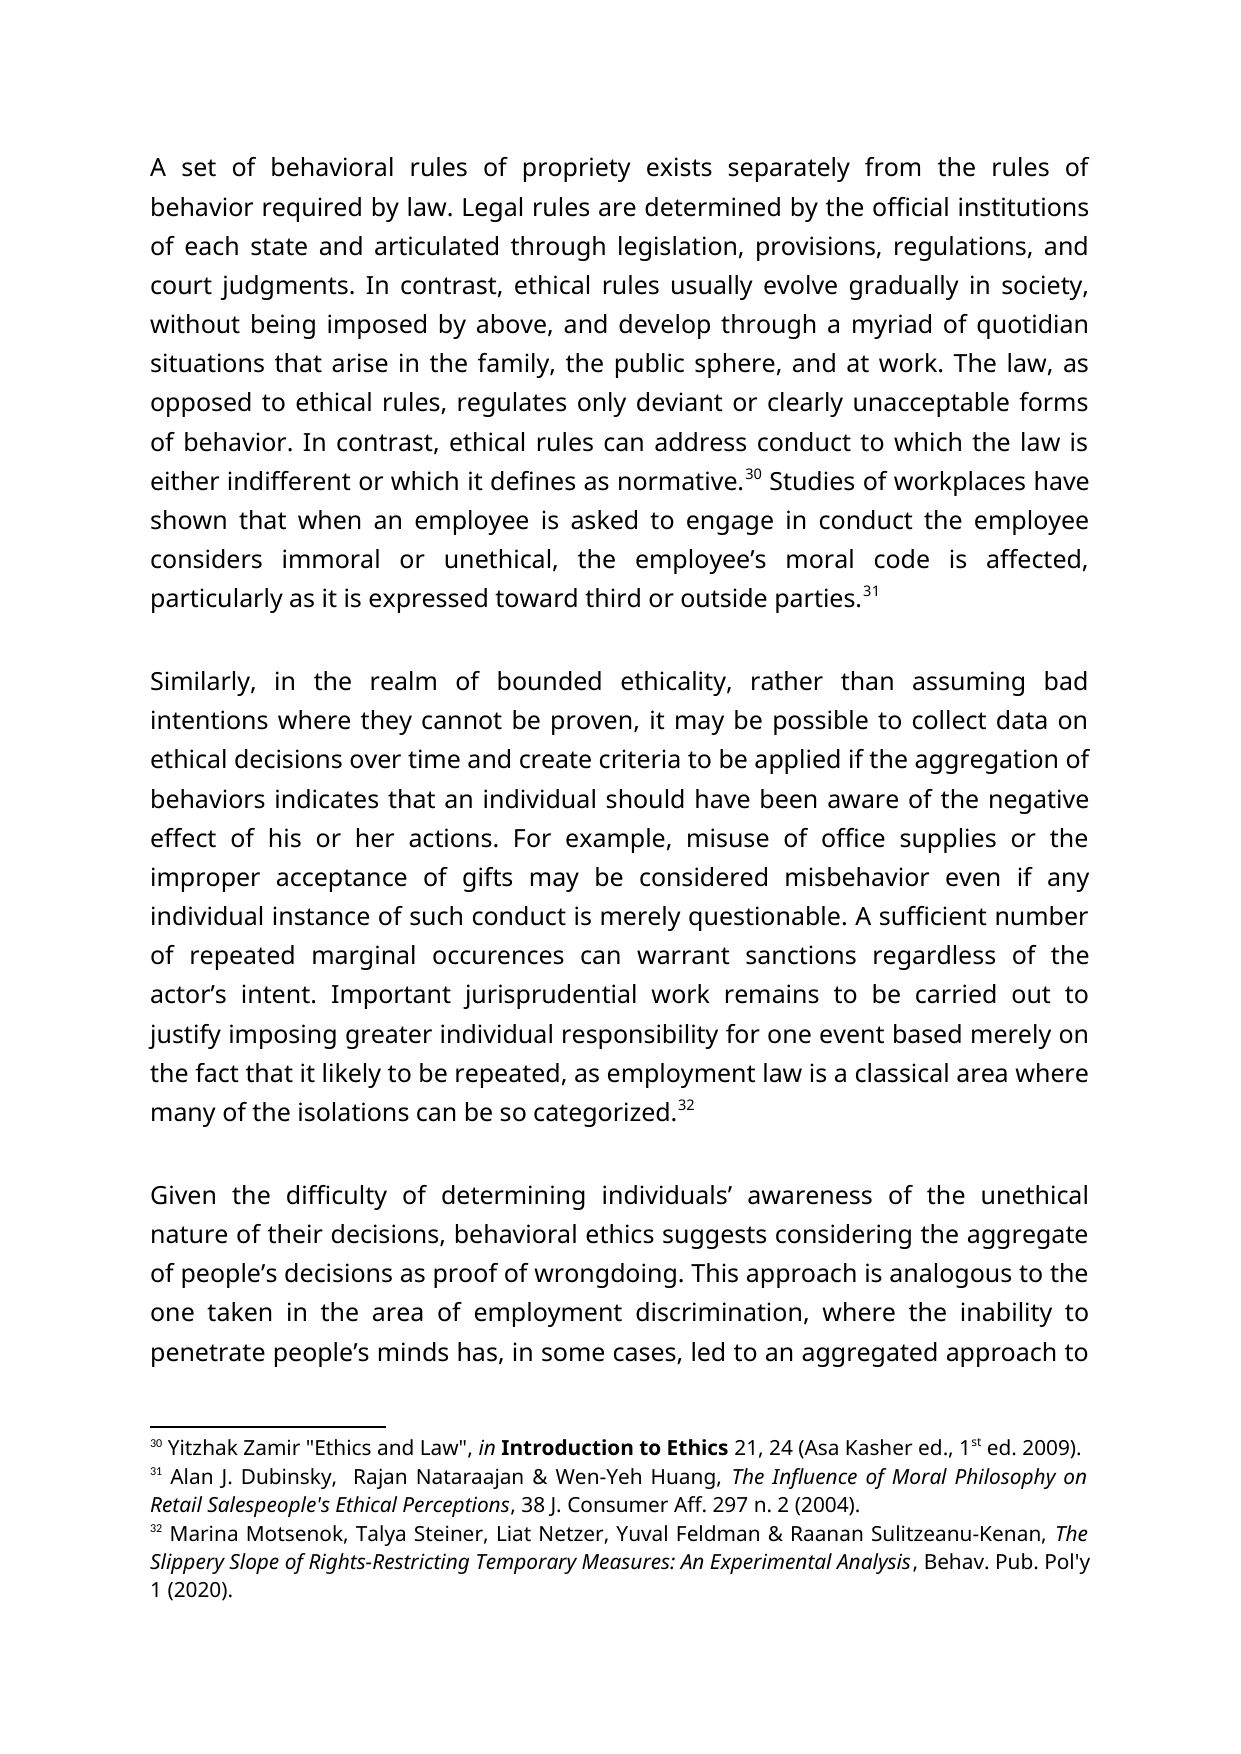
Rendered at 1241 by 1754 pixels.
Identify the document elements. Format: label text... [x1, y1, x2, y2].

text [150, 1177, 1090, 1368]
text Similarly, in the realm of bounded ethicality, rather than assuming bad intentions where they cannot be proven, it may be possible to collect data on ethical decisions over time and create criteria to be applied if the aggregation of behaviors indicates that an individual should have been aware of the negative effect of his or her actions. For example, misuse of office supplies or the improper acceptance of gifts may be considered misbehavior even if any individual instance of such conduct is merely questionable. A sufficient number of repeated marginal occurences can warrant sanctions regardless of the actor’s intent. Important jurisprudential work remains to be carried out to justify imposing greater individual responsibility for one event based merely on the fact that it likely to be repeated, as employment law is a classical area where many of the isolations can be so categorized. [150, 664, 1090, 1129]
text A set of behavioral rules of propriety exists separately from the rules of behavior required by law. Legal rules are determined by the official institutions of each state and articulated through legislation, provisions, regulations, and court judgments. In contrast, ethical rules usually evolve gradually in society, without being imposed by above, and develop through a myriad of quotidian situations that arise in the family, the public sphere, and at work. The law, as opposed to ethical rules, regulates only deviant or clearly unacceptable forms of behavior. In contrast, ethical rules can address conduct to which the law is either indifferent or which it defines as normative. Studies of workplaces have shown that when an employee is asked to engage in conduct the employee considers immoral or unethical, the employee’s moral code is affected, particularly as it is expressed toward third or outside parties. [150, 150, 1090, 615]
